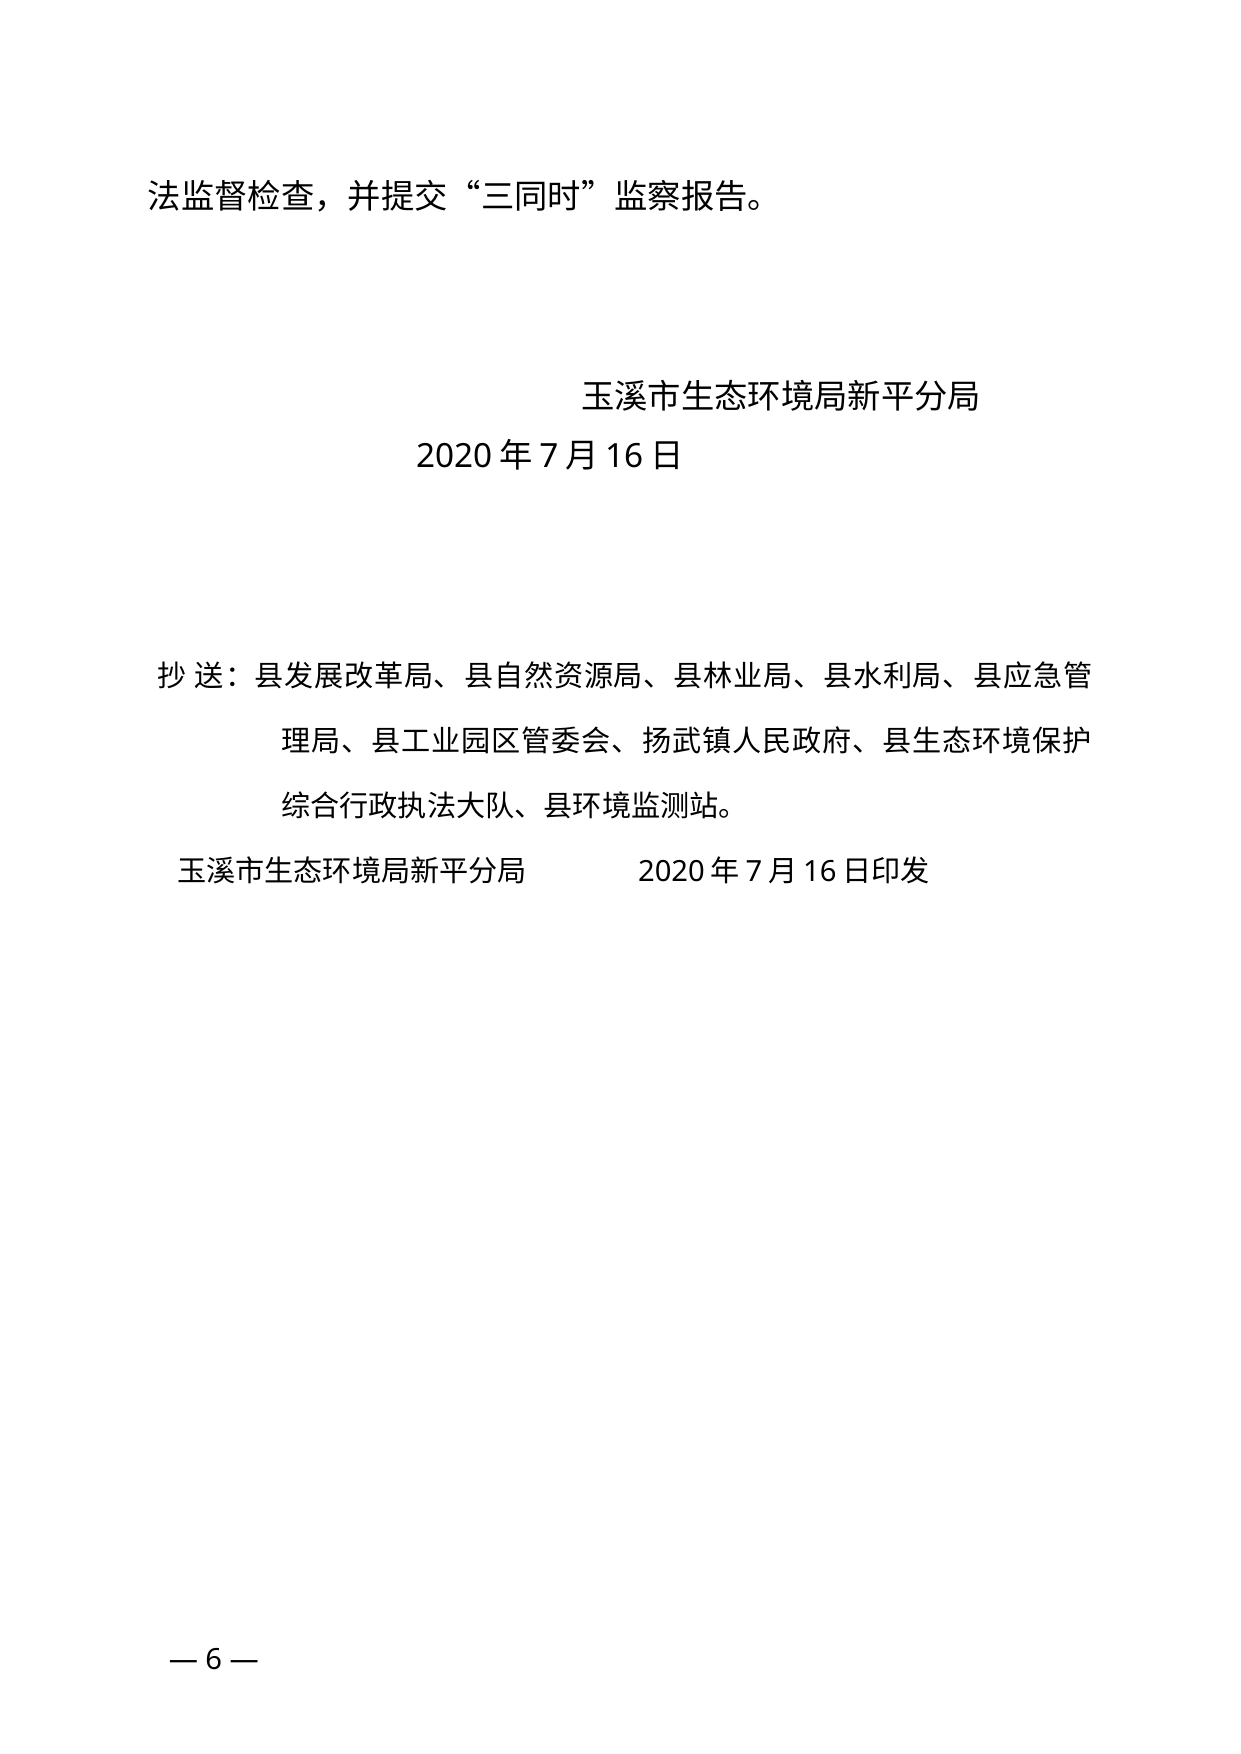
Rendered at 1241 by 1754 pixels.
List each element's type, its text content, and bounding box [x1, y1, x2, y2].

text 玉溪市生态环境局新平分局 [148, 362, 1092, 421]
text 2020年7月16日 [148, 421, 1092, 479]
text 玉溪市生态环境局新平分局 2020年7月16日印发 [148, 836, 1092, 901]
text 抄 送：县发展改革局、县自然资源局、县林业局、县水利局、县应急管理局、县工业园区管委会、扬武镇人民政府、县生态环境保护综合行政执法大队、县环境监测站。 [148, 641, 1092, 836]
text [148, 162, 1092, 220]
